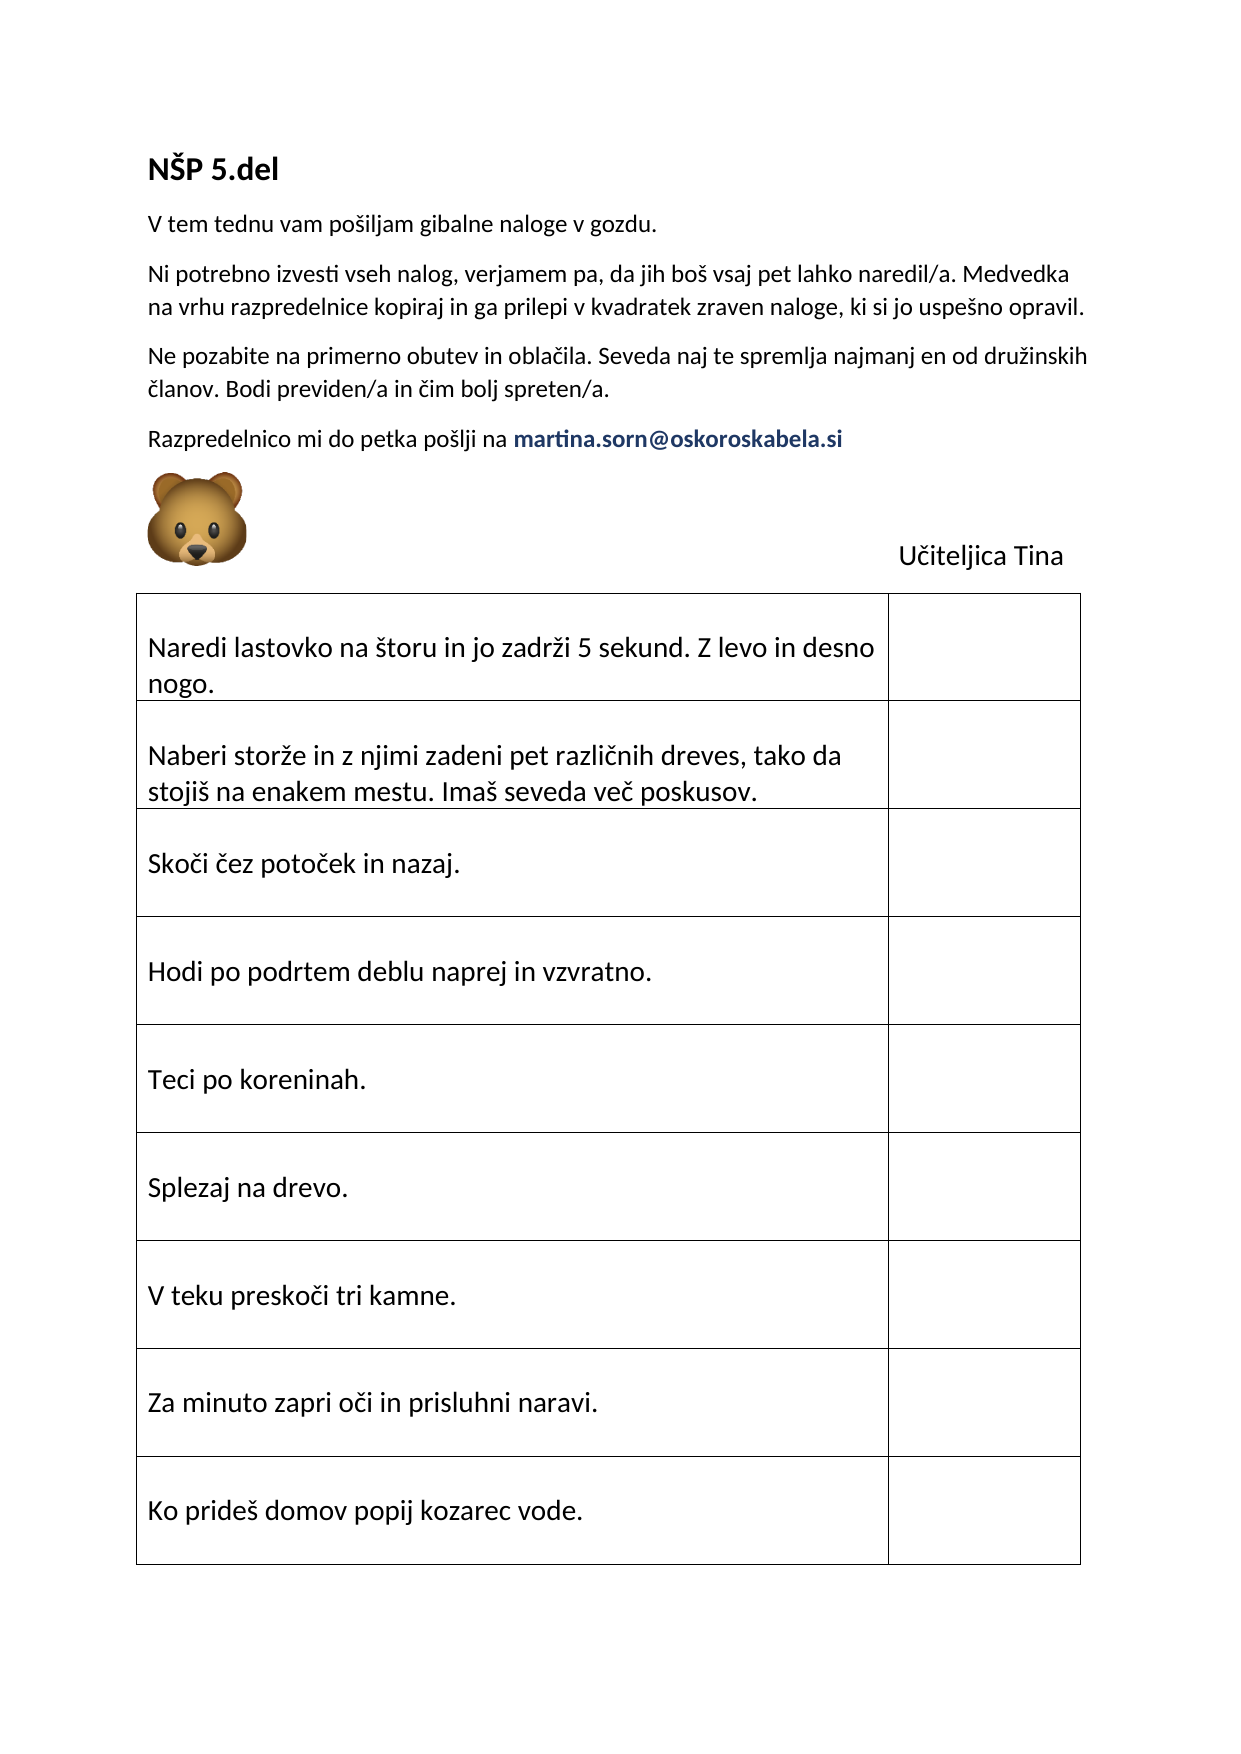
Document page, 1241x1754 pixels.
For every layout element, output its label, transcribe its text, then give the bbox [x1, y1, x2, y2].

table_cell [889, 809, 1080, 916]
table_header [889, 594, 1080, 700]
table_cell Skoči čez potoček in nazaj. [137, 809, 888, 916]
table_cell [889, 1457, 1080, 1564]
table_cell Splezaj na drevo. [137, 1133, 888, 1240]
picture [147, 472, 247, 566]
table_cell Hodi po podrtem deblu naprej in vzvratno. [137, 917, 888, 1024]
table_cell Teci po koreninah. [137, 1025, 888, 1132]
text V tem tednu vam pošiljam gibalne naloge v gozdu. [148, 208, 1093, 239]
table_header Naredi lastovko na štoru in jo zadrži 5 sekund. Z levo in desno nogo. [137, 594, 888, 700]
text Ne pozabite na primerno obutev in oblačila. Seveda naj te spremlja najmanj en od družinskih članov. Bodi previden/a in čim bolj spreten/a. [148, 340, 1093, 404]
table_cell [889, 1025, 1080, 1132]
text Učiteljica Tina [148, 472, 1093, 573]
table_cell [889, 1133, 1080, 1240]
text NŠP 5.del [148, 148, 1093, 188]
table_cell [889, 701, 1080, 808]
table_cell [889, 1349, 1080, 1456]
text Ni potrebno izvesti vseh nalog, verjamem pa, da jih boš vsaj pet lahko naredil/a. Medvedka na vrhu razpredelnice kopiraj in ga prilepi v kvadratek zraven naloge, ki si jo uspešno opravil. [148, 258, 1093, 321]
text Razpredelnico mi do petka pošlji na martina.sorn@oskoroskabela.si [148, 423, 1093, 453]
table_cell Ko prideš domov popij kozarec vode. [137, 1457, 888, 1564]
table_cell Naberi storže in z njimi zadeni pet različnih dreves, tako da stojiš na enakem mestu. Imaš seveda več poskusov. [137, 701, 888, 808]
table_cell Za minuto zapri oči in prisluhni naravi. [137, 1349, 888, 1456]
table_cell V teku preskoči tri kamne. [137, 1241, 888, 1348]
table_cell [889, 917, 1080, 1024]
table_cell [889, 1241, 1080, 1348]
